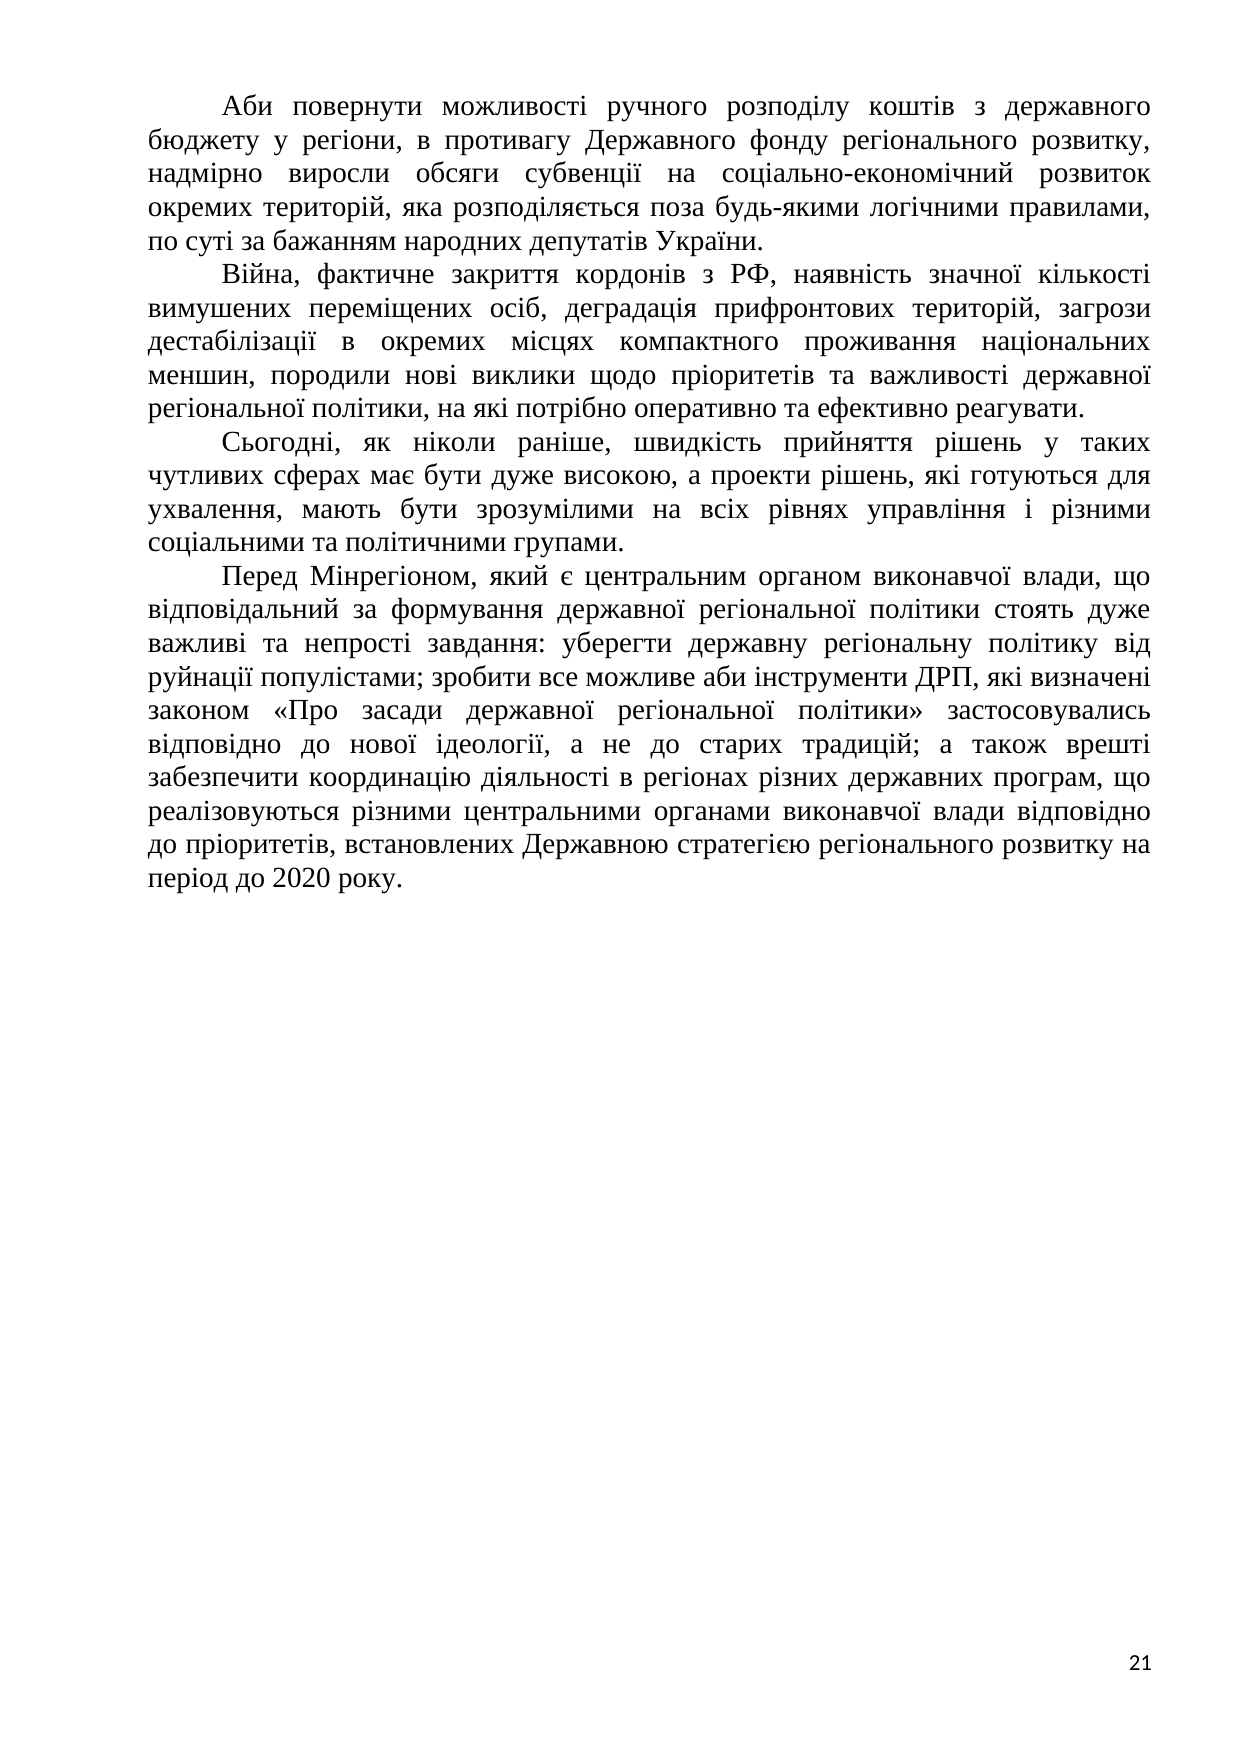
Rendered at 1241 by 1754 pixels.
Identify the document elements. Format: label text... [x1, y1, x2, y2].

text Перед Мінрегіоном, який є центральним органом виконавчої влади, що відповідальний за формування державної регіональної політики стоять дуже важливі та непрості завдання: уберегти державну регіональну політику від руйнації популістами; зробити все можливе аби інструменти ДРП, які визначені законом «Про засади державної регіональної політики» застосовувались відповідно до нової ідеології, а не до старих традицій; а також врешті забезпечити координацію діяльності в регіонах різних державних програм, що реалізовуються різними центральними органами виконавчої влади відповідно до пріоритетів, встановлених Державною стратегією регіонального розвитку на період до 2020 року. [148, 558, 1152, 893]
text Аби повернути можливості ручного розподілу коштів з державного бюджету у регіони, в противагу Державного фонду регіонального розвитку, надмірно виросли обсяги субвенції на соціально-економічний розвиток окремих територій, яка розподіляється поза будь-якими логічними правилами, по суті за бажанням народних депутатів України. [148, 88, 1152, 256]
text Сьогодні, як ніколи раніше, швидкість прийняття рішень у таких чутливих сферах має бути дуже високою, а проекти рішень, які готуються для ухвалення, мають бути зрозумілими на всіх рівнях управління і різними соціальними та політичними групами. [148, 424, 1152, 558]
text Війна, фактичне закриття кордонів з РФ, наявність значної кількості вимушених переміщених осіб, деградація прифронтових територій, загрози дестабілізації в окремих місцях компактного проживання національних меншин, породили нові виклики щодо пріоритетів та важливості державної регіональної політики, на які потрібно оперативно та ефективно реагувати. [148, 256, 1152, 424]
